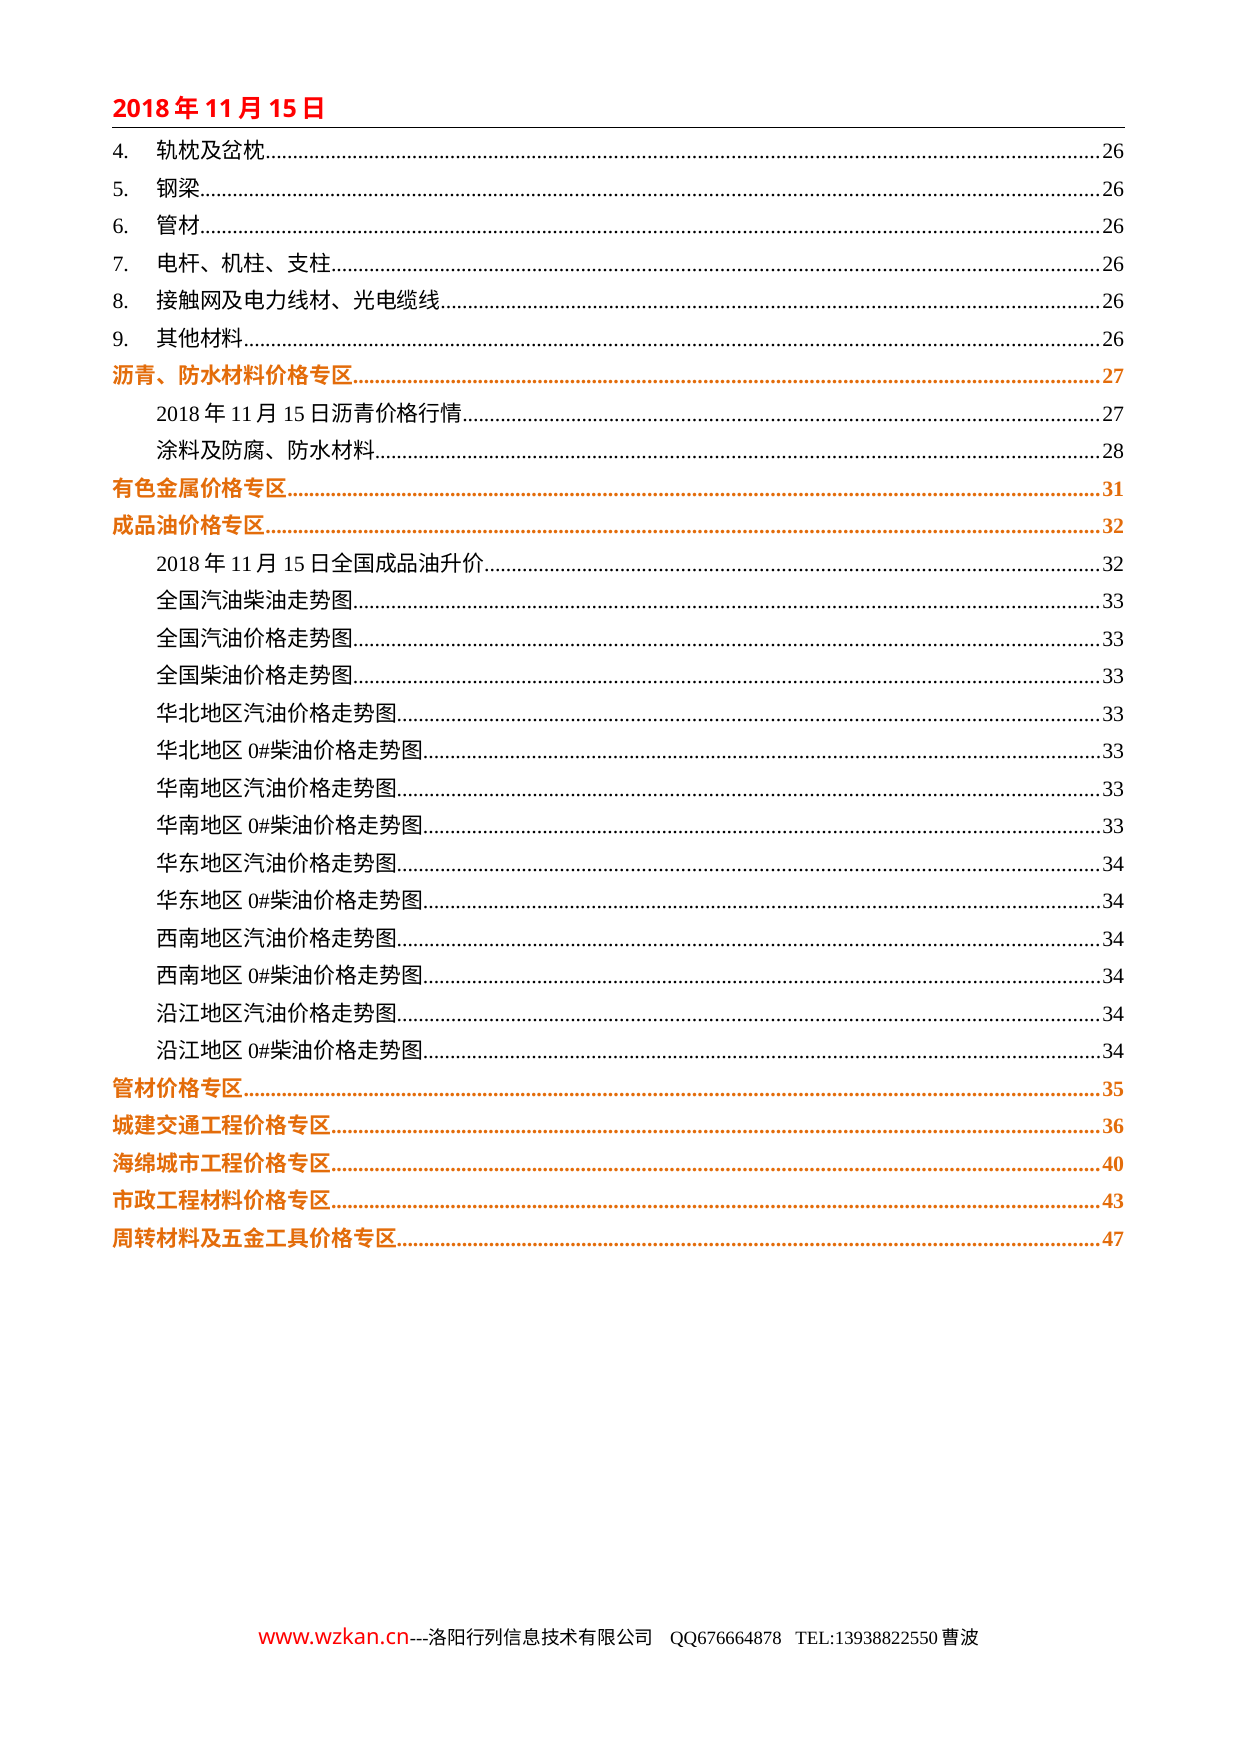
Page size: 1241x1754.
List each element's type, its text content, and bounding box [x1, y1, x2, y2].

text 7. 电杆、机柱、支柱 26 [112, 241, 1125, 278]
text 西南地区汽油价格走势图 34 [156, 916, 1125, 953]
text 华北地区0#柴油价格走势图 33 [156, 728, 1125, 766]
text 5. 钢梁 26 [112, 166, 1125, 203]
text 城建交通工程价格专区 36 [112, 1103, 1125, 1141]
text 4. 轨枕及岔枕 26 [112, 128, 1125, 166]
text 成品油价格专区 32 [112, 503, 1125, 541]
text 涂料及防腐、防水材料 28 [156, 428, 1125, 466]
text 6. 管材 26 [112, 203, 1125, 241]
text 市政工程材料价格专区 43 [112, 1178, 1125, 1216]
text 华北地区汽油价格走势图 33 [156, 691, 1125, 728]
text 管材价格专区 35 [112, 1066, 1125, 1103]
text 周转材料及五金工具价格专区 47 [112, 1216, 1125, 1253]
text 全国汽油柴油走势图 33 [156, 578, 1125, 616]
text 9. 其他材料 26 [112, 316, 1125, 353]
text 全国柴油价格走势图 33 [156, 653, 1125, 691]
text 有色金属价格专区 31 [112, 466, 1125, 503]
text 沿江地区汽油价格走势图 34 [156, 991, 1125, 1028]
text 华东地区0#柴油价格走势图 34 [156, 878, 1125, 916]
text 沥青、防水材料价格专区 27 [112, 353, 1125, 391]
text 海绵城市工程价格专区 40 [112, 1141, 1125, 1178]
text 2018年11月15日全国成品油升价 32 [156, 541, 1125, 578]
text 华南地区0#柴油价格走势图 33 [156, 803, 1125, 841]
text 沿江地区0#柴油价格走势图 34 [156, 1028, 1125, 1066]
text 华南地区汽油价格走势图 33 [156, 766, 1125, 803]
text 2018年11月15日沥青价格行情 27 [156, 391, 1125, 428]
text 西南地区0#柴油价格走势图 34 [156, 953, 1125, 991]
text 华东地区汽油价格走势图 34 [156, 841, 1125, 878]
text 全国汽油价格走势图 33 [156, 616, 1125, 653]
text 8. 接触网及电力线材、光电缆线 26 [112, 278, 1125, 316]
